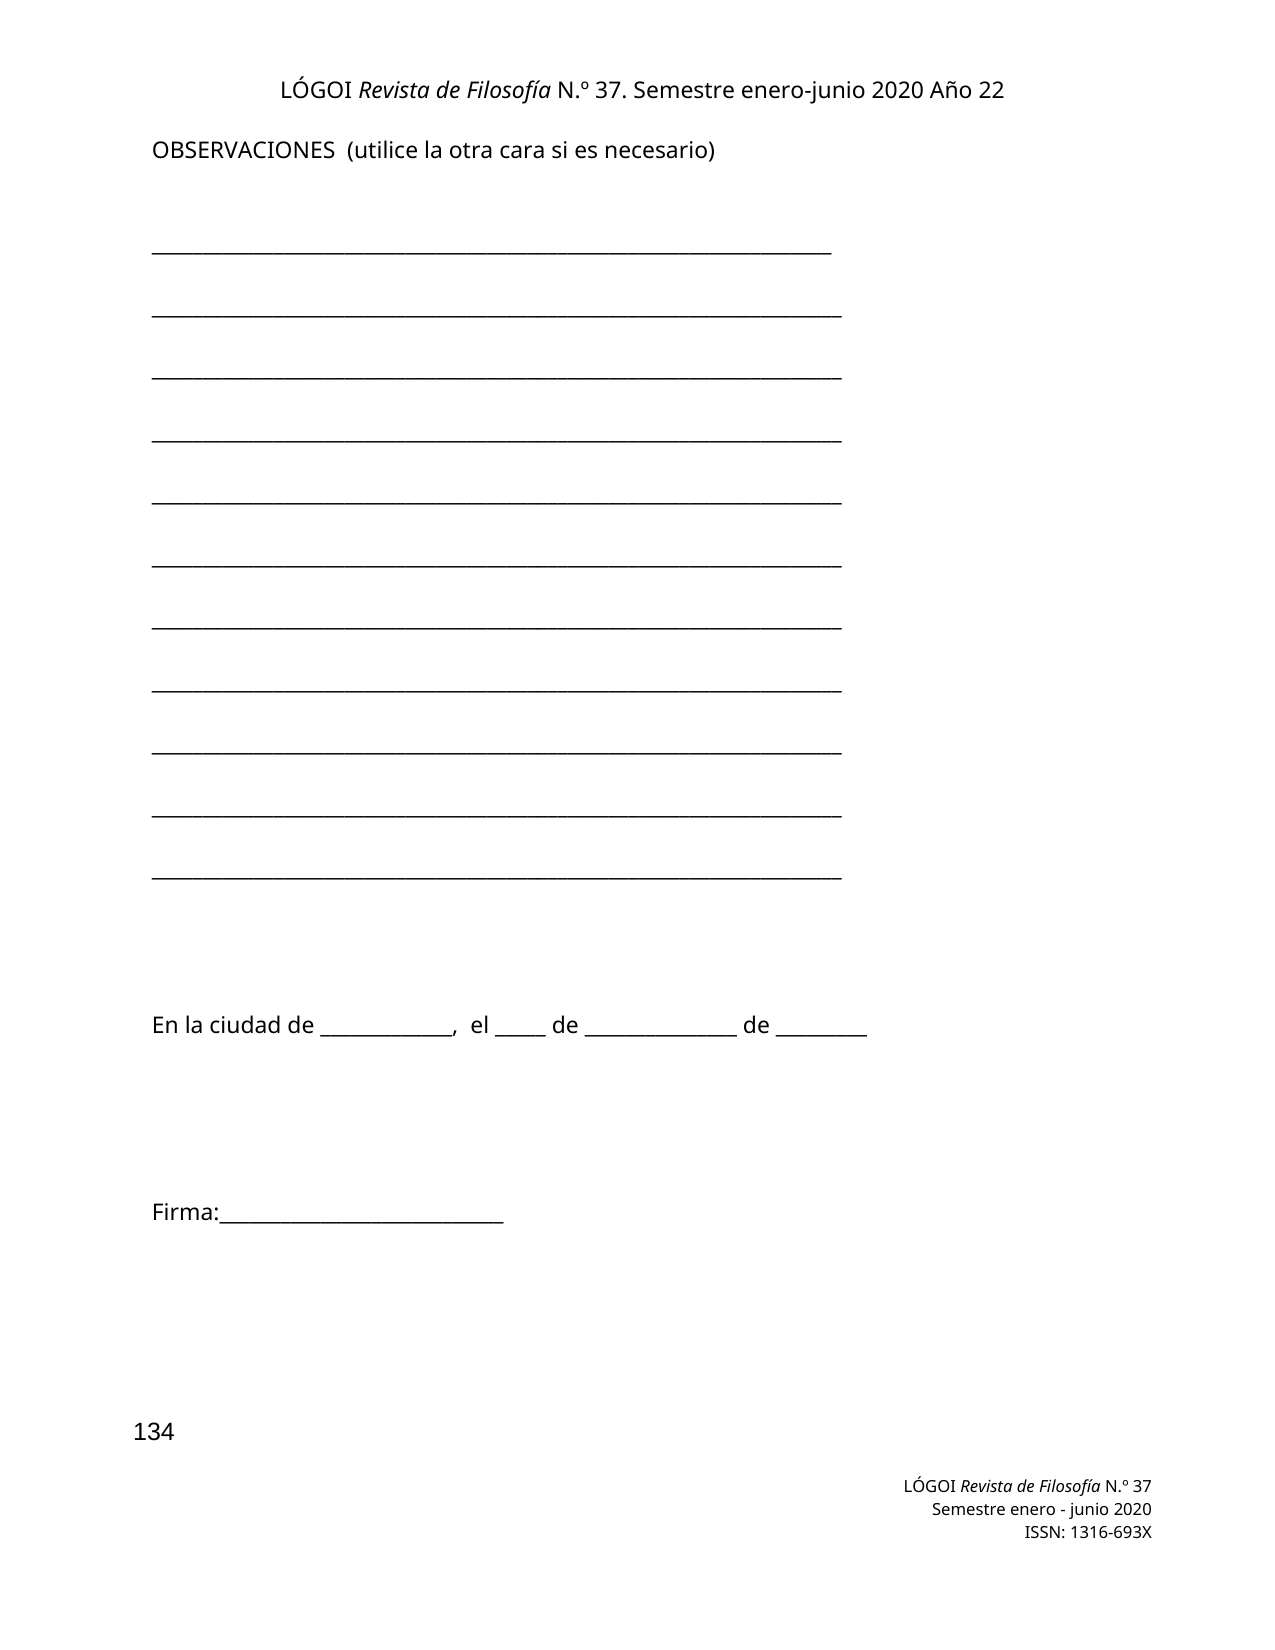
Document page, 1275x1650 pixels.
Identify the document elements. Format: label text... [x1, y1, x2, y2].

text ____________________________________________________________________ [152, 415, 1167, 446]
text Firma:____________________________ [133, 1196, 1167, 1227]
text En la ciudad de _____________, el _____ de _______________ de _________ [152, 1008, 1167, 1040]
text ____________________________________________________________________ [152, 290, 1167, 321]
text ____________________________________________________________________ [152, 602, 1167, 633]
text ____________________________________________________________________ [152, 852, 1167, 883]
text ____________________________________________________________________ [152, 477, 1167, 508]
text ____________________________________________________________________ [152, 665, 1167, 696]
text ____________________________________________________________________ [152, 727, 1167, 758]
text ____________________________________________________________________ [152, 790, 1167, 821]
text ____________________________________________________________________ [152, 540, 1167, 571]
text ____________________________________________________________________ [152, 352, 1167, 383]
text OBSERVACIONES (utilice la otra cara si es necesario) [152, 133, 1148, 165]
text ___________________________________________________________________ [152, 227, 1167, 258]
